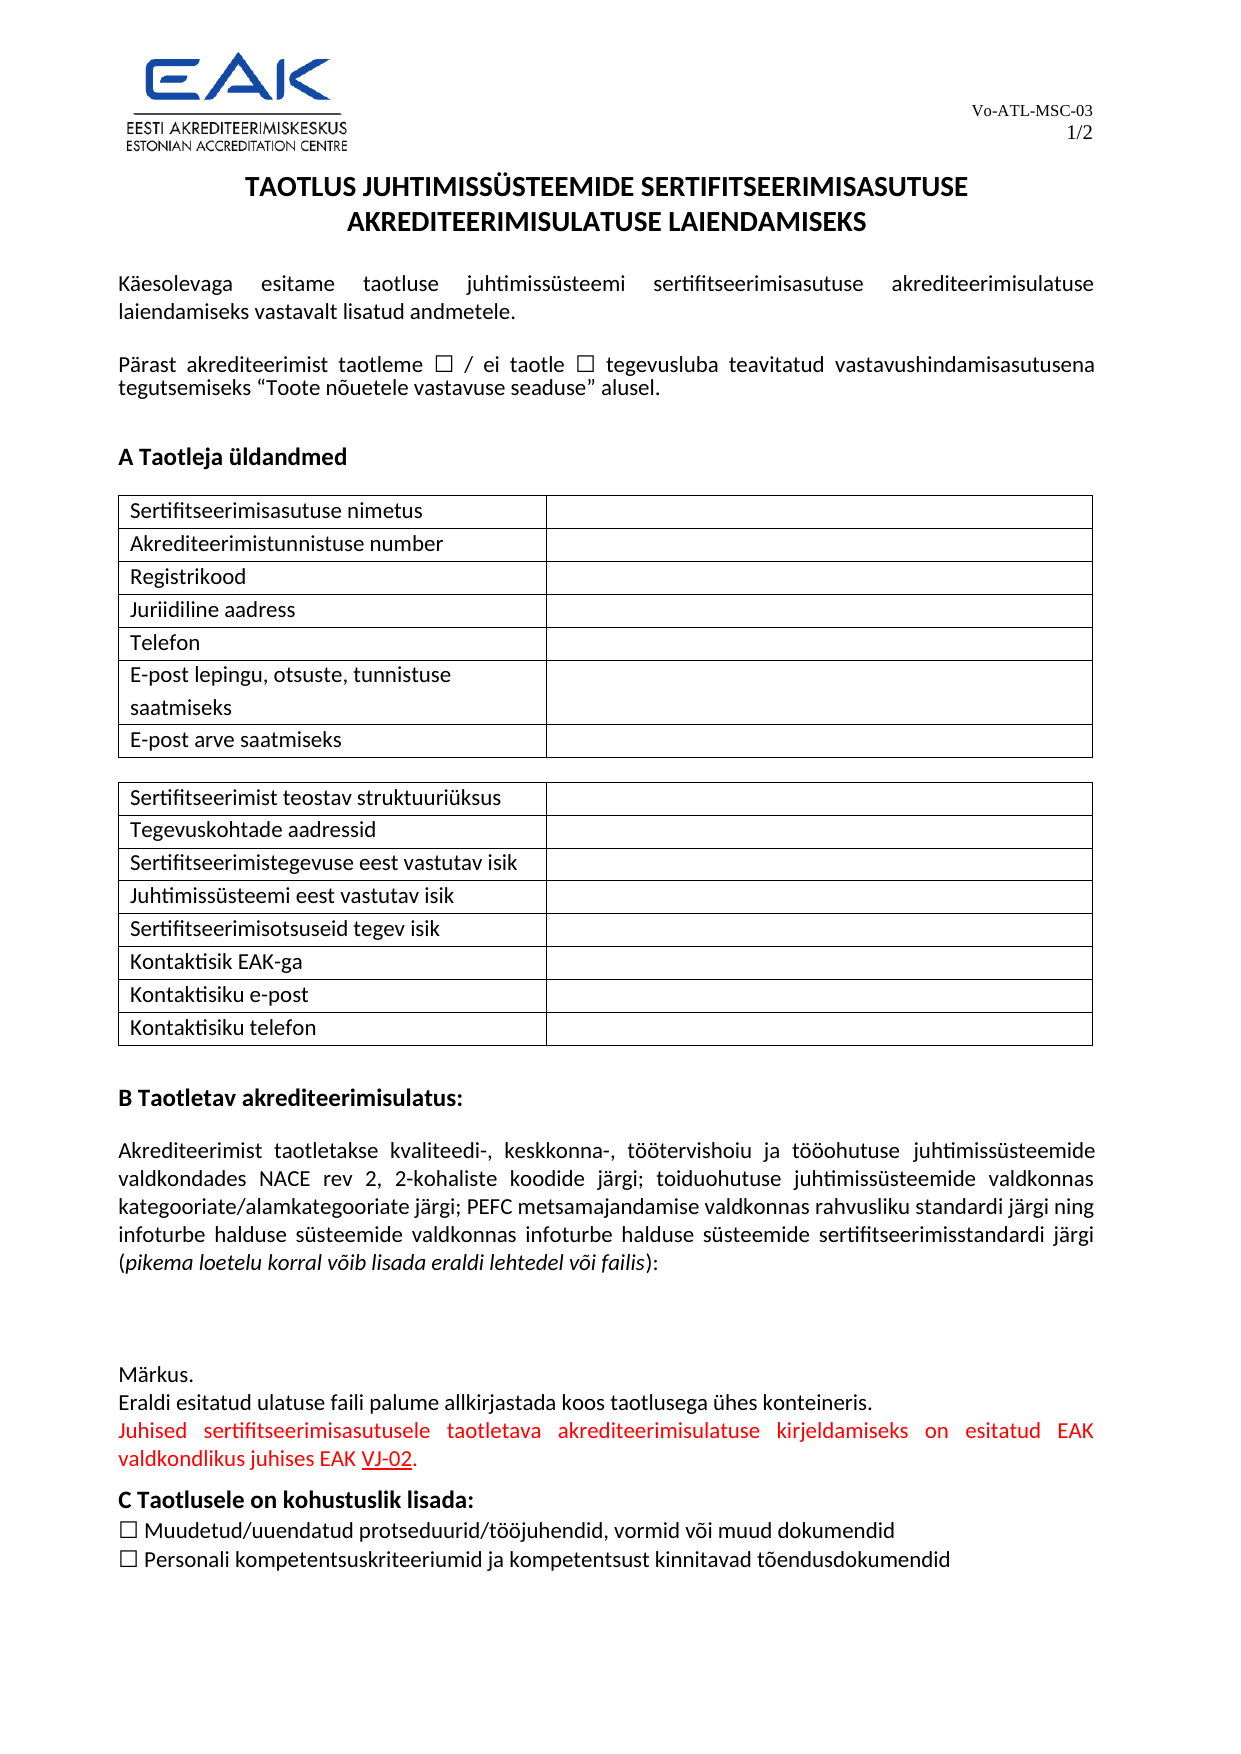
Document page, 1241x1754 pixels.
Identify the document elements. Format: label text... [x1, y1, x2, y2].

table_cell E-post arve saatmiseks [119, 725, 546, 757]
table_cell [547, 1013, 1092, 1045]
table_cell [547, 947, 1092, 979]
table_header [547, 783, 1092, 814]
picture [106, 34, 364, 163]
table_cell Kontaktisik EAK-ga [119, 947, 546, 979]
table_cell [547, 562, 1092, 594]
table_cell [547, 881, 1092, 913]
table_cell [547, 725, 1092, 757]
text Käesolevaga esitame taotluse juhtimissüsteemi sertifitseerimisasutuse akrediteerimisulatuse laiendamiseks vastavalt lisatud andmetele. [118, 269, 1096, 326]
table_cell Kontaktisiku telefon [119, 1013, 546, 1045]
table_cell Juhtimissüsteemi eest vastutav isik [119, 881, 546, 913]
text A Taotleja üldandmed [118, 441, 1095, 471]
table_header [547, 496, 1092, 528]
text Personali kompetentsuskriteeriumid ja kompetentsust kinnitavad tõendusdokumendid [118, 1543, 1096, 1574]
table_cell [547, 816, 1092, 847]
text Akrediteerimist taotletakse kvaliteedi-, keskkonna-, töötervishoiu ja tööohutuse juhtimissüsteemide valdkondades NACE rev 2, 2-kohaliste koodide järgi; toiduohutuse juhtimissüsteemide valdkonnas kategooriate/alamkategooriate järgi; PEFC metsamajandamise valdkonnas rahvusliku standardi järgi ning infoturbe halduse süsteemide valdkonnas infoturbe halduse süsteemide sertifitseerimisstandardi järgi (pikema loetelu korral võib lisada eraldi lehtedel või failis): [118, 1136, 1096, 1276]
text B Taotletav akrediteerimisulatus: [118, 1082, 1095, 1112]
text Pärast akrediteerimist taotleme / ei taotle tegevusluba teavitatud vastavushindamisasutusena tegutsemiseks “Toote nõuetele vastavuse seaduse” alusel. [118, 353, 1095, 400]
text C Taotlusele on kohustuslik lisada: [118, 1485, 1095, 1515]
table_cell Juriidiline aadress [119, 595, 546, 627]
text Muudetud/uuendatud protseduurid/tööjuhendid, vormid või muud dokumendid [118, 1520, 1096, 1543]
table_header Sertifitseerimist teostav struktuuriüksus [119, 783, 546, 814]
table_cell Telefon [119, 628, 546, 659]
table_cell [547, 661, 1092, 724]
table_cell [547, 595, 1092, 627]
table_cell [547, 628, 1092, 659]
table_cell Registrikood [119, 562, 546, 594]
table_cell Akrediteerimistunnistuse number [119, 529, 546, 561]
text Juhised sertifitseerimisasutusele taotletava akrediteerimisulatuse kirjeldamiseks on esitatud EAK valdkondlikus juhises EAK VJ-02. [118, 1416, 1096, 1472]
table_cell [547, 980, 1092, 1012]
text Eraldi esitatud ulatuse faili palume allkirjastada koos taotlusega ühes konteineris. [118, 1388, 1096, 1416]
text TAOTLUS JUHTIMISSÜSTEEMIDE SERTIFITSEERIMISASUTUSE AKREDITEERIMISULATUSE LAIENDAMISEKS [118, 168, 1095, 239]
table_cell [547, 529, 1092, 561]
table_header Sertifitseerimisasutuse nimetus [119, 496, 546, 528]
table_cell E-post lepingu, otsuste, tunnistuse saatmiseks [119, 661, 546, 724]
table_cell [547, 914, 1092, 946]
table_cell [547, 849, 1092, 880]
table_cell Sertifitseerimisotsuseid tegev isik [119, 914, 546, 946]
table_cell Sertifitseerimistegevuse eest vastutav isik [119, 849, 546, 880]
table_cell Kontaktisiku e-post [119, 980, 546, 1012]
text Märkus. [118, 1360, 1096, 1388]
table_cell Tegevuskohtade aadressid [119, 816, 546, 847]
